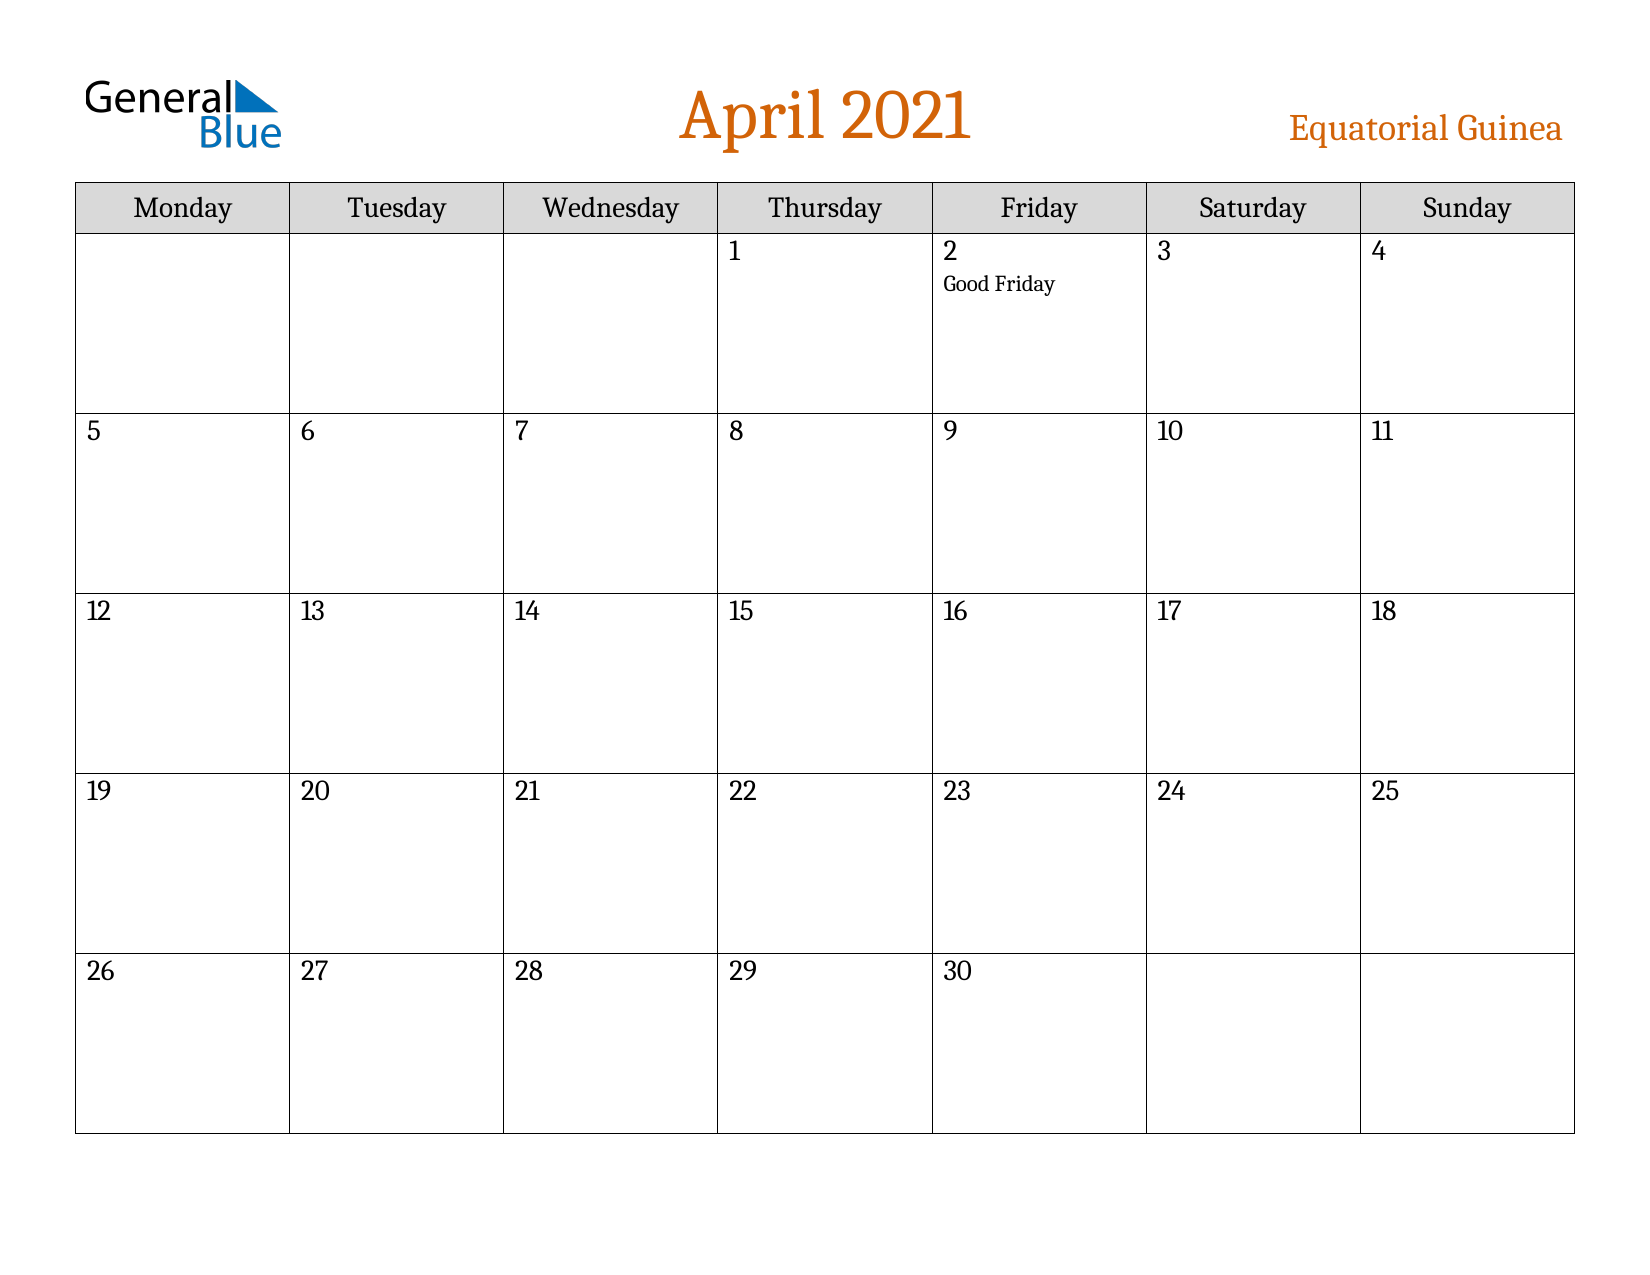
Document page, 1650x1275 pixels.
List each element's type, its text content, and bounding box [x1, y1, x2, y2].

table_header [76, 75, 503, 182]
table_cell [290, 990, 503, 1133]
table_cell 28 [504, 954, 717, 990]
table_cell [290, 810, 503, 953]
table_header April 2021 [504, 75, 1146, 182]
table_cell 12 [76, 594, 289, 630]
table_cell 30 [933, 954, 1146, 990]
table_cell 8 [718, 414, 932, 450]
table_cell [933, 630, 1146, 773]
table_cell [718, 990, 932, 1133]
table_cell Thursday [718, 183, 932, 233]
table_cell 10 [1147, 414, 1360, 450]
table_cell [1361, 954, 1574, 990]
table_cell 29 [718, 954, 932, 990]
table_cell [1361, 990, 1574, 1133]
table_cell [504, 630, 717, 773]
table_cell 25 [1361, 774, 1574, 810]
table_cell Saturday [1147, 183, 1360, 233]
table_cell Tuesday [290, 183, 503, 233]
picture [86, 80, 281, 148]
table_cell 11 [1361, 414, 1574, 450]
table_cell [933, 810, 1146, 953]
table_cell 22 [718, 774, 932, 810]
table_cell [504, 810, 717, 953]
table_cell 26 [76, 954, 289, 990]
table_cell [1361, 270, 1574, 413]
table_cell [76, 810, 289, 953]
table_cell 9 [933, 414, 1146, 450]
table_header Equatorial Guinea [1146, 75, 1574, 182]
table_cell [76, 630, 289, 773]
table_cell [1147, 990, 1360, 1133]
table_cell Friday [933, 183, 1146, 233]
table_cell 2 [933, 234, 1146, 270]
table_cell [504, 270, 717, 413]
table_cell 17 [1147, 594, 1360, 630]
table_cell Monday [76, 183, 289, 233]
table_cell Sunday [1361, 183, 1574, 233]
table_cell 5 [76, 414, 289, 450]
table_cell [1361, 450, 1574, 593]
table_cell 7 [504, 414, 717, 450]
table_cell [504, 450, 717, 593]
table_cell 21 [504, 774, 717, 810]
table_cell [290, 234, 503, 270]
table_cell [290, 630, 503, 773]
table_cell [76, 990, 289, 1133]
table_cell [1147, 954, 1360, 990]
table_cell 16 [933, 594, 1146, 630]
table_cell [504, 990, 717, 1133]
table_cell 14 [504, 594, 717, 630]
table_cell 18 [1361, 594, 1574, 630]
table_cell 24 [1147, 774, 1360, 810]
table_cell 13 [290, 594, 503, 630]
table_cell [1147, 630, 1360, 773]
table_cell 4 [1361, 234, 1574, 270]
table_cell 27 [290, 954, 503, 990]
table_cell [933, 450, 1146, 593]
table_cell 1 [718, 234, 932, 270]
table_cell [718, 270, 932, 413]
table_cell [76, 270, 289, 413]
table_cell [718, 810, 932, 953]
table_cell [290, 270, 503, 413]
table_cell [1361, 810, 1574, 953]
table_cell [1361, 630, 1574, 773]
table_cell [1147, 450, 1360, 593]
table_cell Wednesday [504, 183, 717, 233]
table_cell 23 [933, 774, 1146, 810]
table_cell [76, 450, 289, 593]
table_cell [290, 450, 503, 593]
table_cell [1147, 270, 1360, 413]
table_cell [718, 630, 932, 773]
table_cell 20 [290, 774, 503, 810]
table_cell 6 [290, 414, 503, 450]
table_cell [718, 450, 932, 593]
table_cell [1147, 810, 1360, 953]
table_cell [76, 234, 289, 270]
table_cell 15 [718, 594, 932, 630]
table_cell [504, 234, 717, 270]
table_cell [933, 990, 1146, 1133]
table_cell Good Friday [933, 270, 1146, 413]
table_cell 19 [76, 774, 289, 810]
table_cell 3 [1147, 234, 1360, 270]
